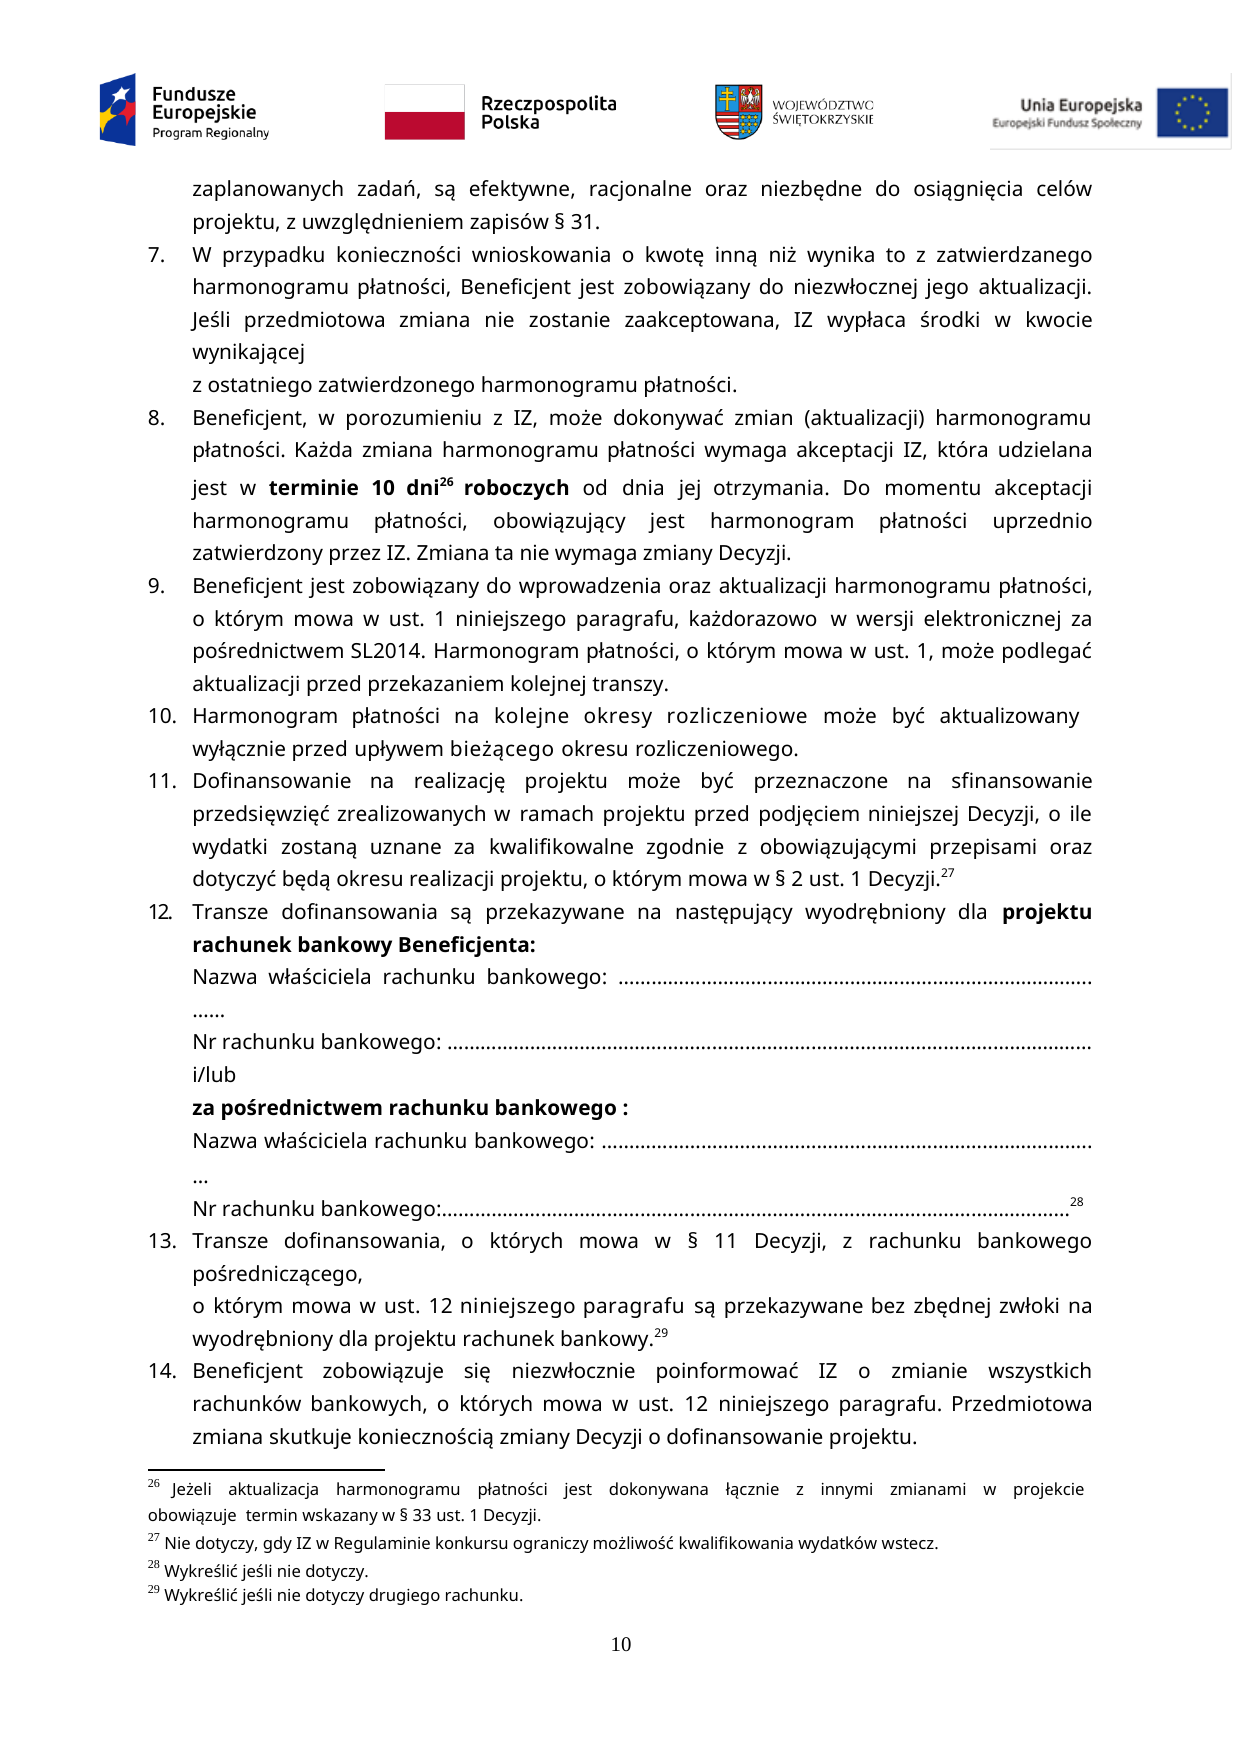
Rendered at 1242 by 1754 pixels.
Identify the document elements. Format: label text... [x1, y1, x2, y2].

text Nazwa właściciela rachunku bankowego: ……………………………………………………………………………..… [192, 1125, 1093, 1189]
list Dofinansowanie na realizację projektu może być przeznaczone na sfinansowanie przedsięwzięć zrealizowanych w ramach projektu przed podjęciem niniejszej Decyzji, o ile wydatki zostaną uznane za kwalifikowalne zgodnie z obowiązującymi przepisami oraz dotyczyć będą okresu realizacji projektu, o którym mowa w § 2 ust. 1 Decyzji. [148, 767, 1093, 893]
list W przypadku konieczności wnioskowania o kwotę inną niż wynika to z zatwierdzanego harmonogramu płatności, Beneficjent jest zobowiązany do niezwłocznej jego aktualizacji. Jeśli przedmiotowa zmiana nie zostanie zaakceptowana, IZ wypłaca środki w kwocie wynikającej z ostatniego zatwierdzonego harmonogramu płatności. [148, 240, 1093, 398]
list Beneficjent zobowiązuje się niezwłocznie poinformować IZ o zmianie wszystkich rachunków bankowych, o których mowa w ust. 12 niniejszego paragrafu. Przedmiotowa zmiana skutkuje koniecznością zmiany Decyzji o dofinansowanie projektu. [148, 1357, 1093, 1450]
picture [384, 73, 616, 146]
list Beneficjent jest zobowiązany do wprowadzenia oraz aktualizacji harmonogramu płatności, o którym mowa w ust. 1 niniejszego paragrafu, każdorazowo w wersji elektronicznej za pośrednictwem SL2014. Harmonogram płatności, o którym mowa w ust. 1, może podlegać aktualizacji przed przekazaniem kolejnej transzy. [148, 571, 1093, 697]
text i/lub [192, 1060, 1093, 1088]
text Nazwa właściciela rachunku bankowego: …………………………………………………………………………..…… [192, 962, 1093, 1023]
list Beneficjent, w porozumieniu z IZ, może dokonywać zmian (aktualizacji) harmonogramu płatności. Każda zmiana harmonogramu płatności wymaga akceptacji IZ, która udzielana jest w terminie 10 dni roboczych od dnia jej otrzymania. Do momentu akceptacji harmonogramu płatności, obowiązujący jest harmonogram płatności uprzednio zatwierdzony przez IZ. Zmiana ta nie wymaga zmiany Decyzji. [148, 403, 1093, 567]
picture [715, 73, 874, 146]
text Nr rachunku bankowego: ……………………………………………………………………………………………………… [192, 1027, 1093, 1056]
text Nr rachunku bankowego:…………………………………………………………………………………………………… [192, 1194, 1093, 1222]
list Harmonogram płatności na kolejne okresy rozliczeniowe może być aktualizowany wyłącznie przed upływem bieżącego okresu rozliczeniowego. [148, 701, 1093, 762]
list Transze dofinansowania są przekazywane na następujący wyodrębniony dla projektu rachunek bankowy Beneficjenta: [148, 897, 1093, 958]
picture [990, 73, 1233, 151]
text za pośrednictwem rachunku bankowego : [192, 1093, 1093, 1121]
picture [99, 73, 269, 146]
list Transze dofinansowania, o których mowa w § 11 Decyzji, z rachunku bankowego pośredniczącego, o którym mowa w ust. 12 niniejszego paragrafu są przekazywane bez zbędnej zwłoki na wyodrębniony dla projektu rachunek bankowy. [148, 1226, 1093, 1352]
